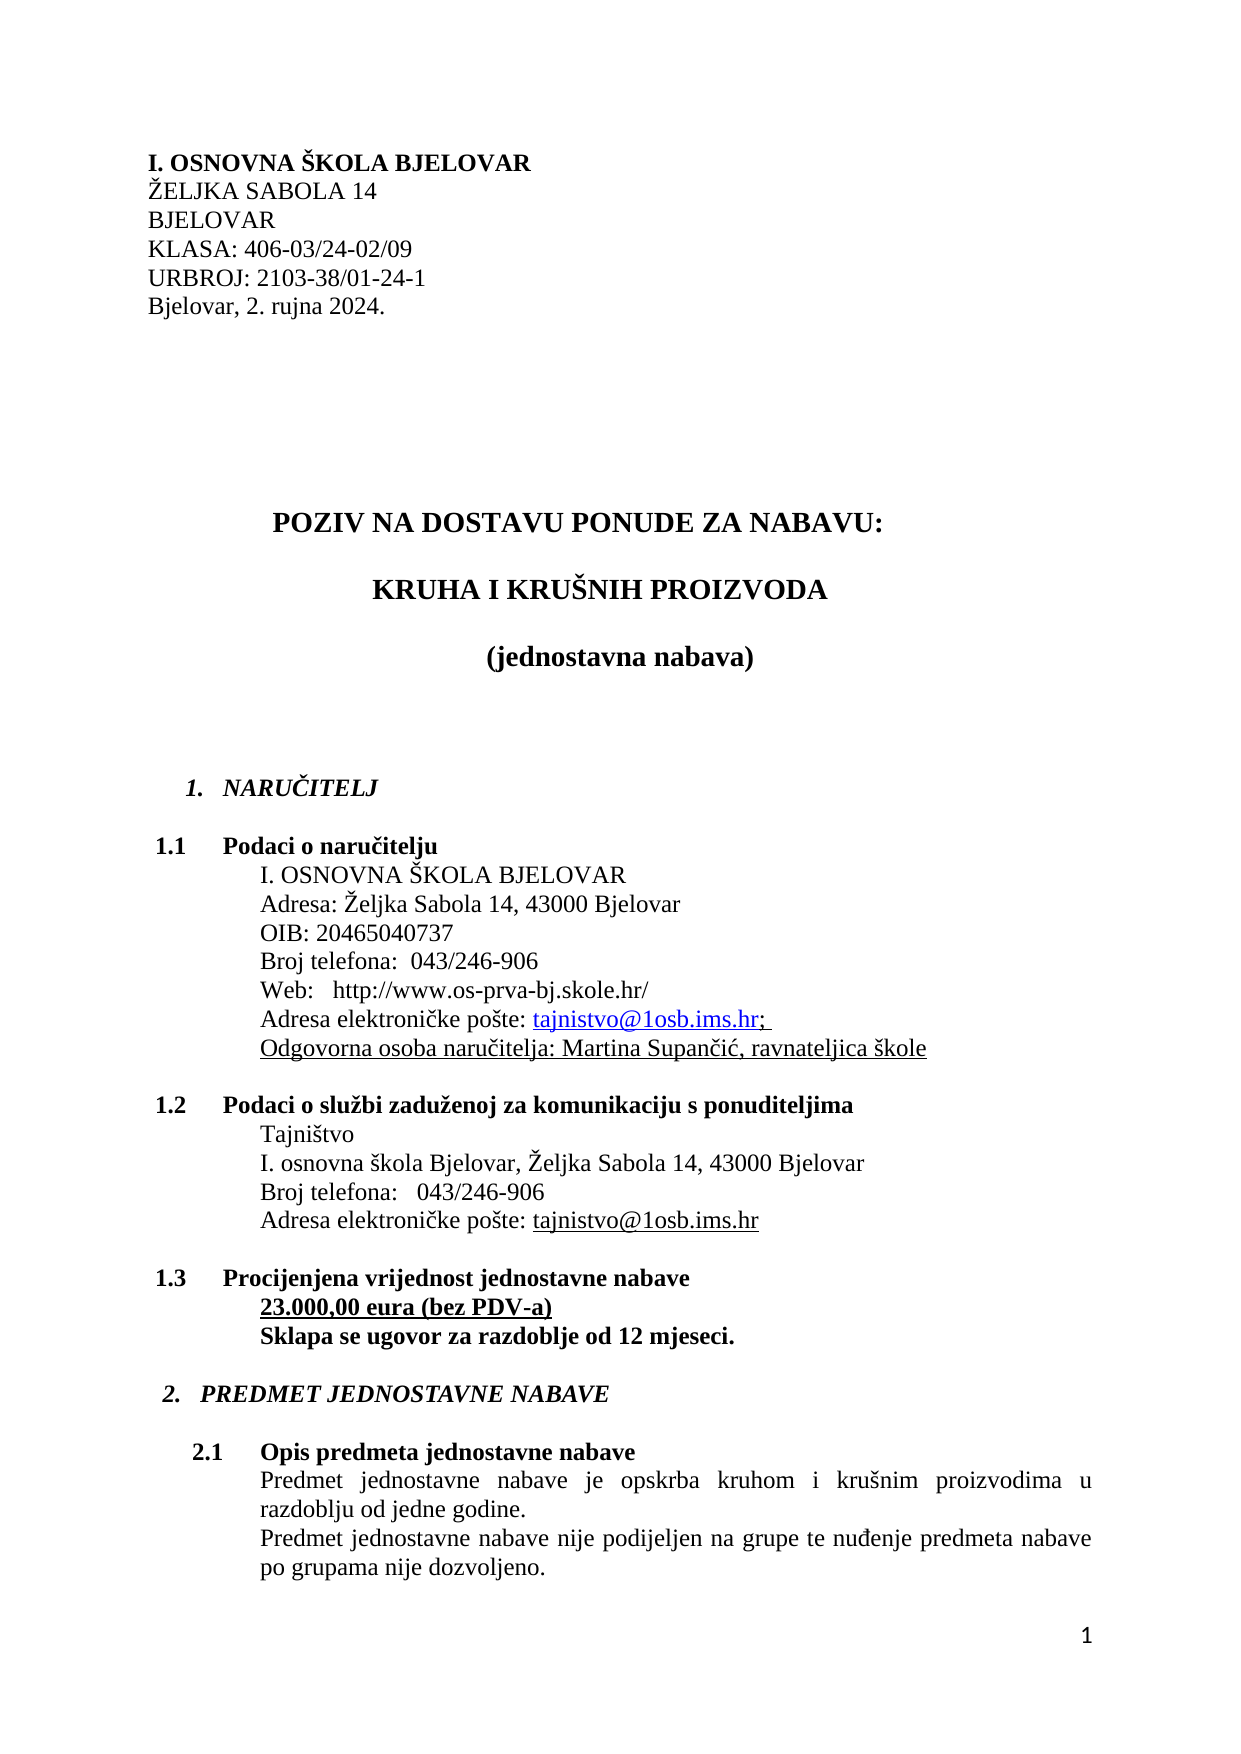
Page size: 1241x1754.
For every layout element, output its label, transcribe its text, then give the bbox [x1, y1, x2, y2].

list NARUČITELJ [185, 773, 1093, 802]
text (jednostavna nabava) [148, 639, 1093, 673]
text POZIV NA DOSTAVU PONUDE ZA NABAVU: [148, 505, 1093, 539]
text I. OSNOVNA ŠKOLA BJELOVAR [148, 148, 1093, 176]
text OIB: 20465040737 [148, 918, 1093, 946]
text 2.1 Opis predmeta jednostavne nabave [192, 1437, 1093, 1466]
list Podaci o naručitelju [155, 831, 1093, 860]
text Bjelovar, 2. rujna 2024. [148, 291, 1093, 320]
text I. OSNOVNA ŠKOLA BJELOVAR [260, 860, 1093, 889]
list PREDMET JEDNOSTAVNE NABAVE [162, 1379, 1093, 1408]
text URBROJ: 2103-38/01-24-1 [148, 263, 1093, 291]
list Procijenjena vrijednost jednostavne nabave [155, 1263, 1093, 1292]
text Sklapa se ugovor za razdoblje od 12 mjeseci. [260, 1321, 1093, 1350]
text Tajništvo [260, 1119, 1093, 1148]
text Odgovorna osoba naručitelja: Martina Supančić, ravnateljica škole [260, 1033, 1093, 1061]
text Adresa elektroničke pošte: tajnistvo@1osb.ims.hr; [260, 1004, 1093, 1033]
text KRUHA I KRUŠNIH PROIZVODA [260, 572, 1093, 606]
text KLASA: 406-03/24-02/09 [148, 234, 1093, 263]
text Broj telefona: 043/246-906 [260, 946, 1093, 975]
text ŽELJKA SABOLA 14 [148, 176, 1093, 205]
text Predmet jednostavne nabave je opskrba kruhom i krušnim proizvodima u razdoblju od jedne godine. [260, 1466, 1093, 1523]
text Predmet jednostavne nabave nije podijeljen na grupe te nuđenje predmeta nabave po grupama nije dozvoljeno. [260, 1523, 1093, 1581]
text BJELOVAR [148, 205, 1093, 234]
text I. osnovna škola Bjelovar, Željka Sabola 14, 43000 Bjelovar [260, 1148, 1093, 1177]
text Adresa elektroničke pošte: tajnistvo@1osb.ims.hr [260, 1206, 1093, 1234]
text Broj telefona: 043/246-906 [260, 1177, 1093, 1206]
text 23.000,00 eura (bez PDV-a) [260, 1292, 1093, 1321]
text Adresa: Željka Sabola 14, 43000 Bjelovar [260, 889, 1093, 918]
list Podaci o službi zaduženoj za komunikaciju s ponuditeljima [155, 1091, 1093, 1119]
text Web: http://www.os-prva-bj.skole.hr/ [148, 975, 1093, 1004]
